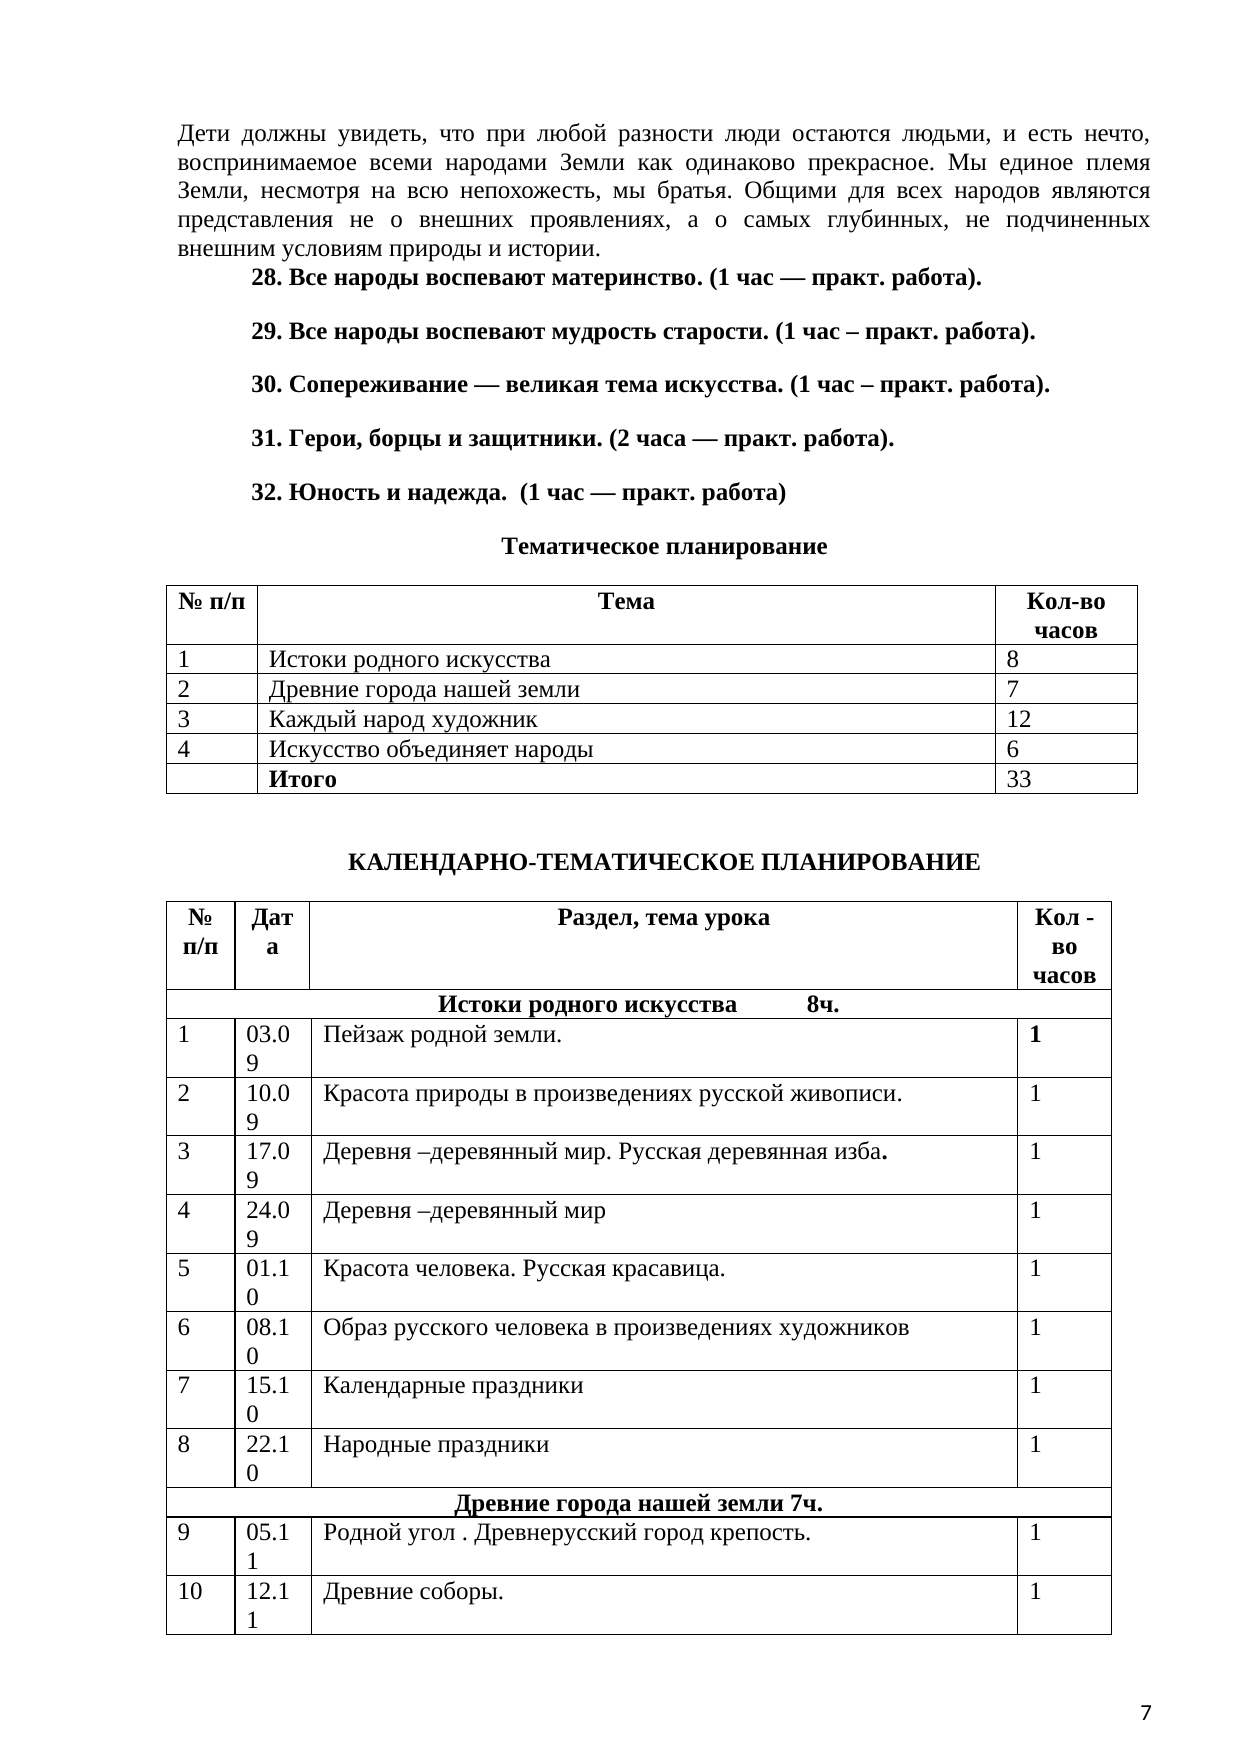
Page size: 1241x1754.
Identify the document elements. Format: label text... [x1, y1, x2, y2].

table_cell 1 [1018, 1312, 1111, 1369]
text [177, 118, 1152, 262]
table_cell 6 [996, 734, 1137, 763]
table_cell 05.11 [236, 1518, 311, 1575]
table_cell 33 [996, 764, 1137, 792]
text 31. Герои, борцы и защитники. (2 часа — практ. работа). [177, 423, 1152, 452]
table_cell [167, 764, 257, 792]
table_cell 1 [167, 645, 257, 673]
table_cell Деревня –деревянный мир. Русская деревянная изба. [312, 1136, 1017, 1194]
table_cell Древние соборы. [312, 1576, 1017, 1633]
text Тематическое планирование [177, 531, 1152, 560]
table_cell 1 [1018, 1078, 1111, 1135]
table_cell 22.10 [236, 1429, 311, 1487]
table_cell Истоки родного искусства [258, 645, 995, 673]
table_cell Родной угол . Древнерусский город крепость. [312, 1518, 1017, 1575]
table_cell Итого [258, 764, 995, 792]
table_cell Деревня –деревянный мир [312, 1195, 1017, 1252]
table_cell 8 [167, 1429, 234, 1487]
table_cell 9 [167, 1518, 234, 1575]
text 29. Все народы воспевают мудрость старости. (1 час – практ. работа). [177, 316, 1152, 344]
table_cell 5 [167, 1254, 234, 1311]
table_cell 1 [1018, 1254, 1111, 1311]
table_cell Древние города нашей земли 7ч. [167, 1488, 1111, 1516]
table_header Кол - во часов [1018, 902, 1111, 988]
table_cell 7 [167, 1371, 234, 1428]
table_cell 6 [167, 1312, 234, 1369]
table_cell 1 [1018, 1019, 1111, 1077]
table_cell Календарные праздники [312, 1371, 1017, 1428]
table_cell 1 [167, 1019, 234, 1077]
table_cell 10 [167, 1576, 234, 1633]
table_cell Искусство объединяет народы [258, 734, 995, 763]
table_cell 4 [167, 734, 257, 763]
table_cell 2 [167, 674, 257, 703]
table_header № п/п [167, 902, 234, 988]
table_cell 7 [996, 674, 1137, 703]
table_header Тема [258, 586, 995, 643]
table_header Раздел, тема урока [310, 902, 1017, 988]
table_cell Каждый народ художник [258, 704, 995, 733]
table_cell 01.10 [236, 1254, 311, 1311]
table_cell Образ русского человека в произведениях художников [312, 1312, 1017, 1369]
table_cell 1 [1018, 1429, 1111, 1487]
table_cell 3 [167, 704, 257, 733]
table_cell 17.09 [236, 1136, 311, 1194]
table_cell 8 [996, 645, 1137, 673]
text 30. Сопереживание — великая тема искусства. (1 час – практ. работа). [177, 369, 1152, 398]
table_cell 2 [167, 1078, 234, 1135]
table_cell 12.11 [236, 1576, 311, 1633]
table_cell Истоки родного искусства 8ч. [167, 990, 1111, 1018]
table_cell Красота человека. Русская красавица. [312, 1254, 1017, 1311]
table_cell 10.09 [236, 1078, 311, 1135]
table_header Кол-во часов [996, 586, 1137, 643]
table_cell 15.10 [236, 1371, 311, 1428]
table_cell 24.09 [236, 1195, 311, 1252]
text 28. Все народы воспевают материнство. (1 час — практ. работа). [177, 262, 1152, 291]
table_cell 4 [167, 1195, 234, 1252]
table_cell Древние города нашей земли [258, 674, 995, 703]
table_cell 03.09 [236, 1019, 311, 1077]
table_cell 1 [1018, 1576, 1111, 1633]
table_cell Красота природы в произведениях русской живописи. [312, 1078, 1017, 1135]
table_cell 08.10 [236, 1312, 311, 1369]
text 32. Юность и надежда. (1 час — практ. работа) [177, 477, 1152, 506]
table_header Дата [236, 902, 309, 988]
table_header № п/п [167, 586, 257, 643]
table_cell 12 [996, 704, 1137, 733]
table_cell Народные праздники [312, 1429, 1017, 1487]
table_cell 1 [1018, 1195, 1111, 1252]
table_cell Пейзаж родной земли. [312, 1019, 1017, 1077]
table_cell 3 [167, 1136, 234, 1194]
text КАЛЕНДАРНО-ТЕМАТИЧЕСКОЕ ПЛАНИРОВАНИЕ [177, 847, 1152, 876]
table_cell 1 [1018, 1518, 1111, 1575]
table_cell 1 [1018, 1371, 1111, 1428]
table_cell 1 [1018, 1136, 1111, 1194]
